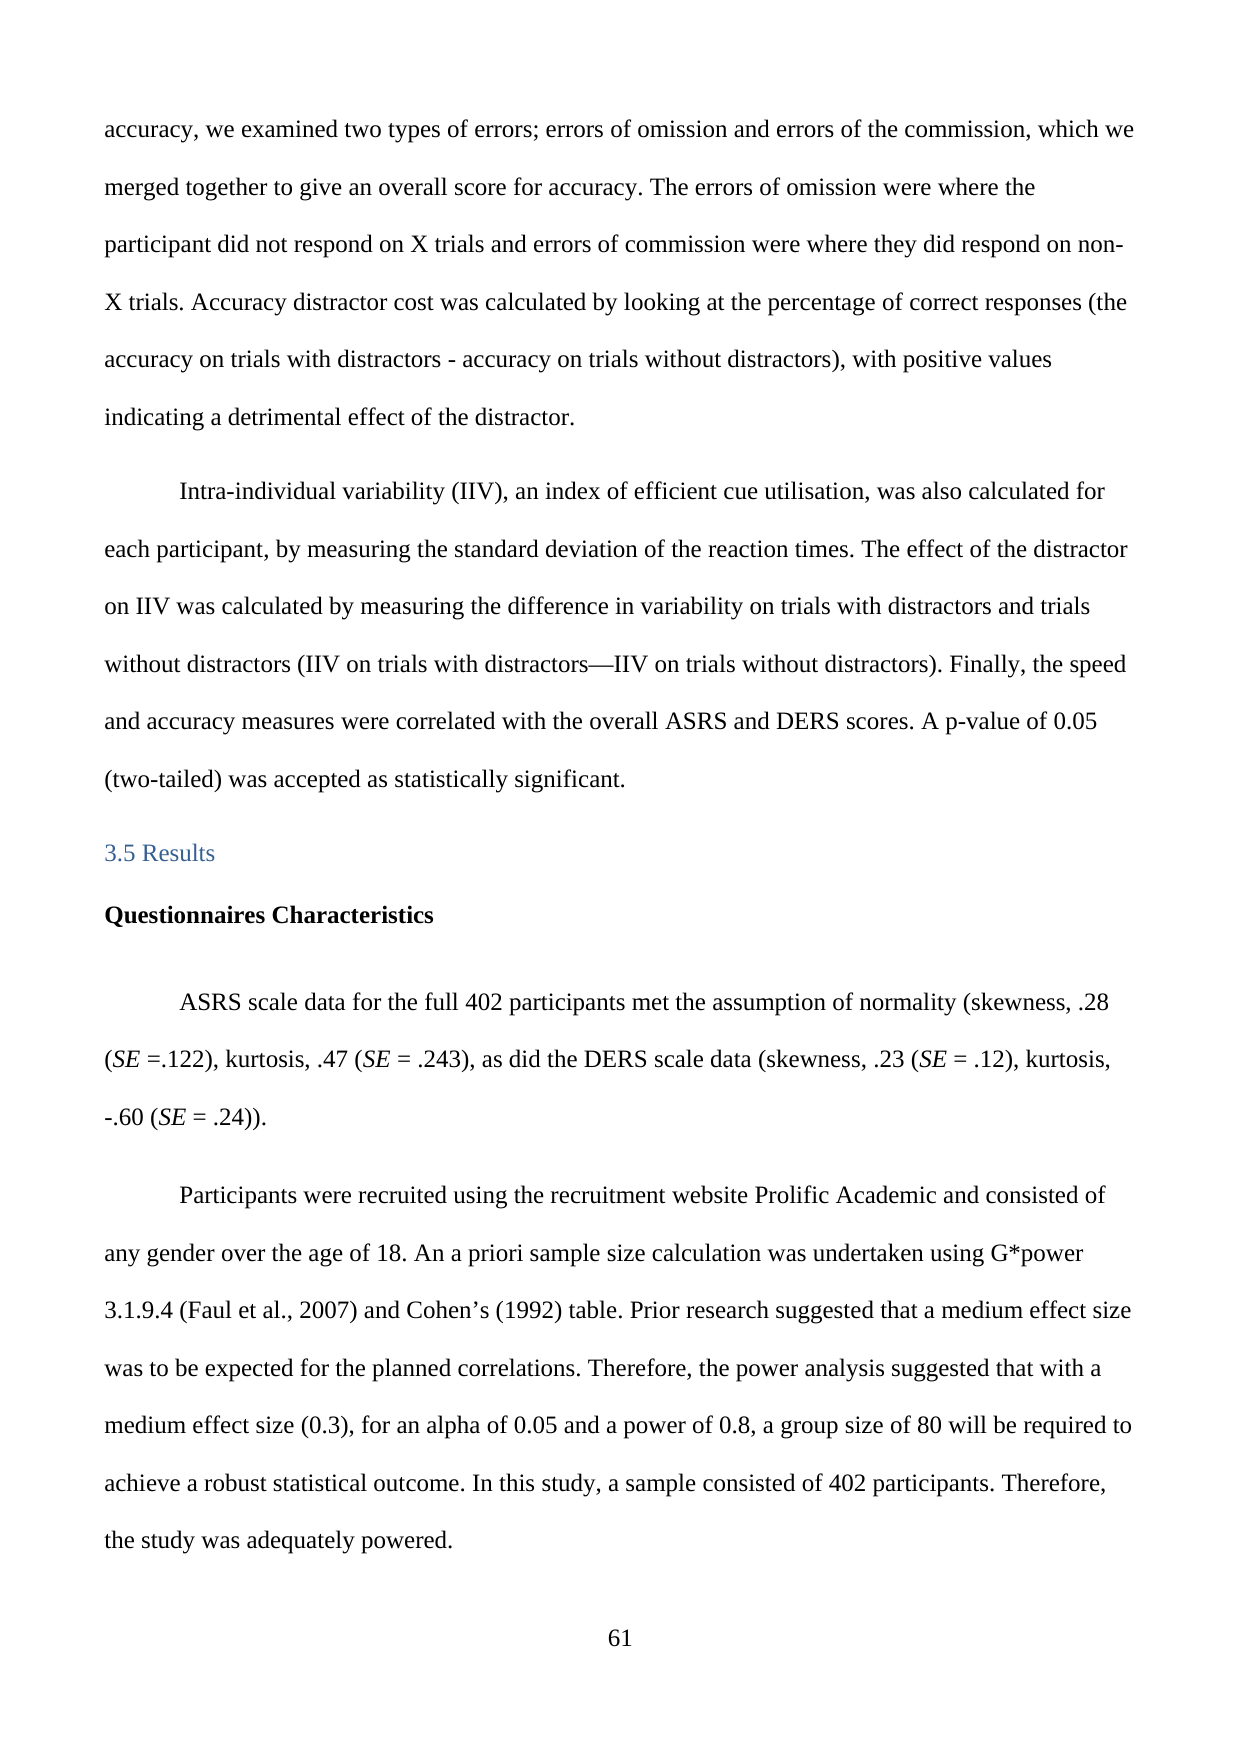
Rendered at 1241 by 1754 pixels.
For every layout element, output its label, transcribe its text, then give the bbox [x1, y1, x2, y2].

text Participants were recruited using the recruitment website Prolific Academic and consisted of any gender over the age of 18. An a priori sample size calculation was undertaken using G*power 3.1.9.4 (Faul et al., 2007) and Cohen’s (1992) table. Prior research suggested that a medium effect size was to be expected for the planned correlations. Therefore, the power analysis suggested that with a medium effect size (0.3), for an alpha of 0.05 and a power of 0.8, a group size of 80 will be required to achieve a robust statistical outcome. In this study, a sample consisted of 402 participants. Therefore, the study was adequately powered. [104, 1180, 1136, 1554]
text ASRS scale data for the full 402 participants met the assumption of normality (skewness, .28 (SE =.122), kurtosis, .47 (SE = .243), as did the DERS scale data (skewness, .23 (SE = .12), kurtosis, -.60 (SE = .24)). [104, 987, 1136, 1131]
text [104, 114, 1136, 431]
subtitle 3.5 Results [104, 838, 1136, 867]
text Intra-individual variability (IIV), an index of efficient cue utilisation, was also calculated for each participant, by measuring the standard deviation of the reaction times. The effect of the distractor on IIV was calculated by measuring the difference in variability on trials with distractors and trials without distractors (IIV on trials with distractors—IIV on trials without distractors). Finally, the speed and accuracy measures were correlated with the overall ASRS and DERS scores. A p-value of 0.05 (two-tailed) was accepted as statistically significant. [104, 476, 1136, 792]
text Questionnaires Characteristics [104, 900, 1136, 929]
